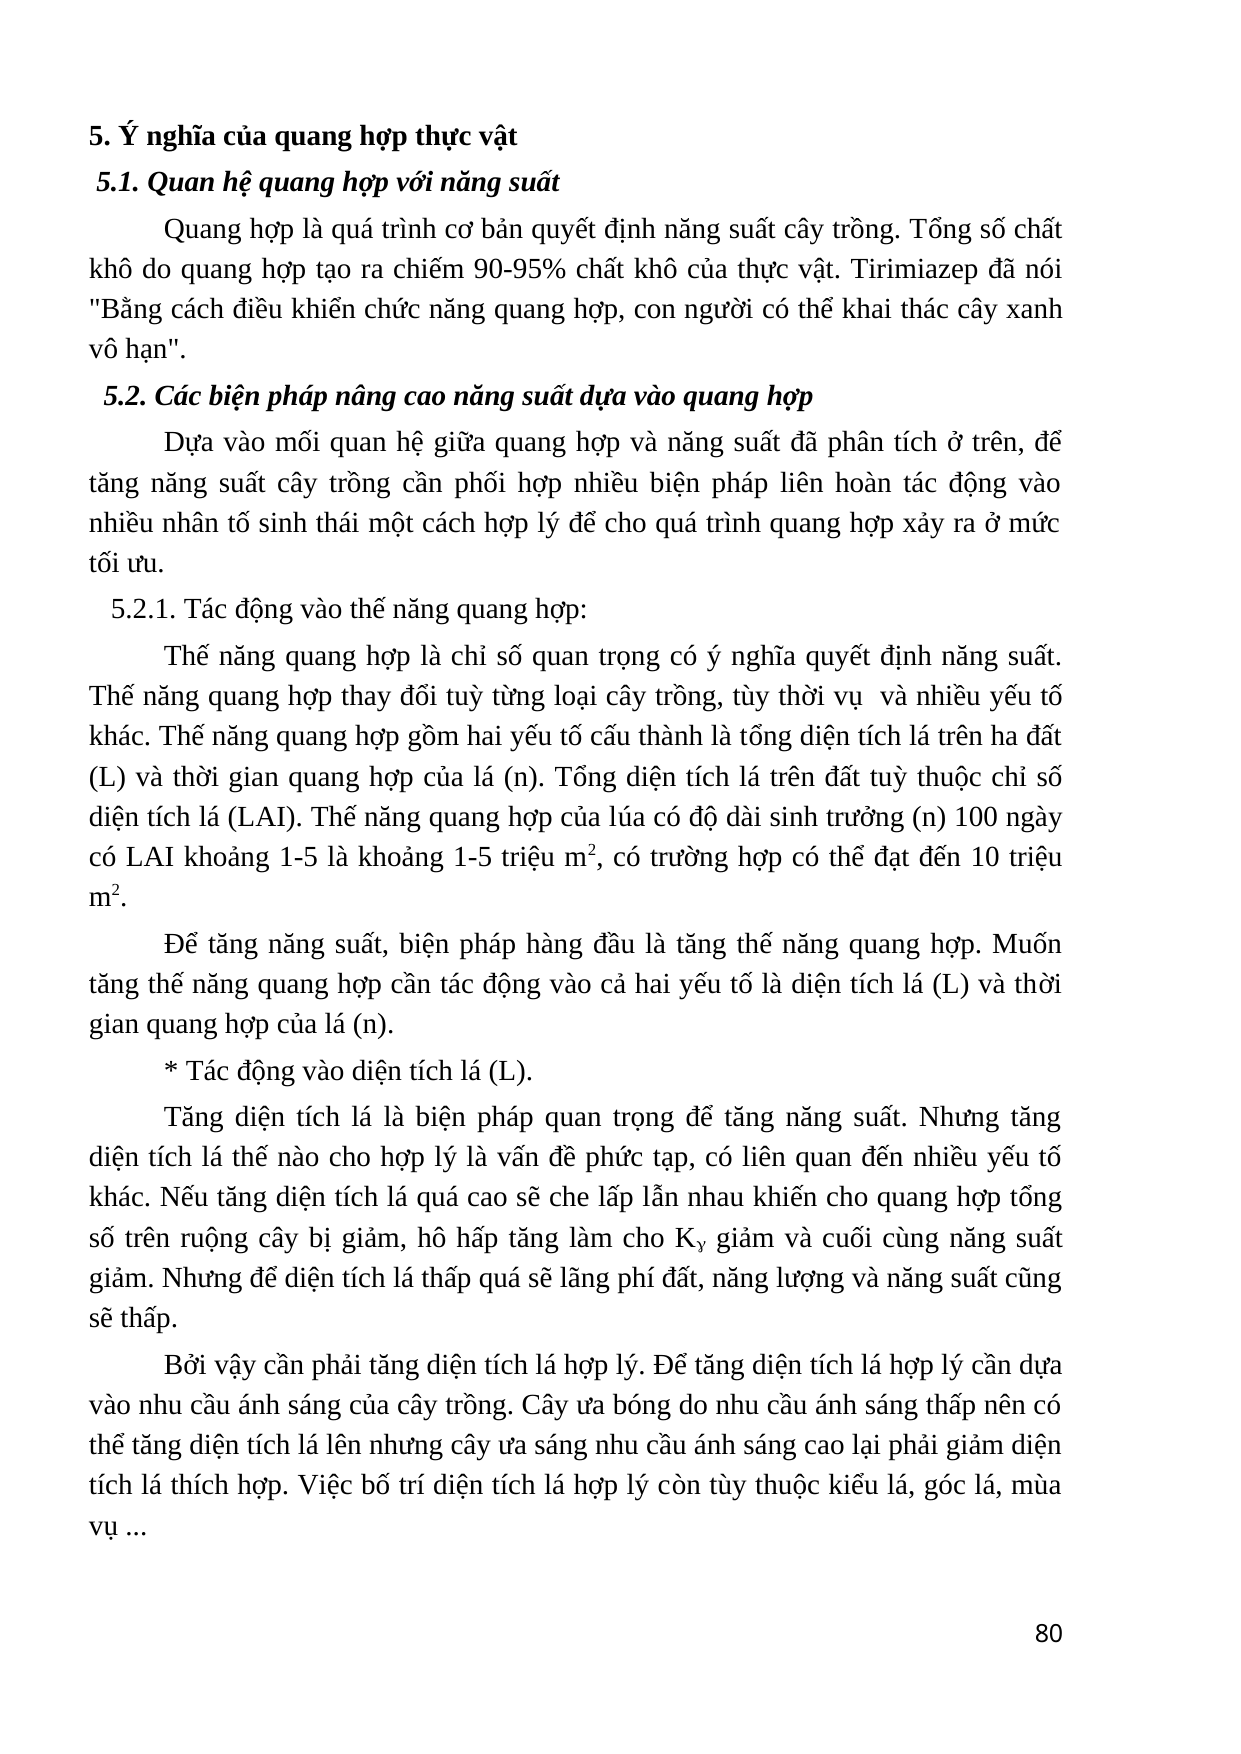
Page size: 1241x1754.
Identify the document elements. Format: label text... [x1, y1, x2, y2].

text Tăng diện tích lá là biện pháp quan trọng để tăng năng suất. Nhưng tăng diện tích lá thế nào cho hợp lý là vấn đề phức tạp, có liên quan đến nhiều yếu tố khác. Nếu tăng diện tích lá quá cao sẽ che lấp lẫn nhau khiến cho quang hợp tổng số trên ruộng cây bị giảm, hô hấp tăng làm cho K giảm và cuối cùng năng suất giảm. Nhưng để diện tích lá thấp quá sẽ lãng phí đất, năng lượng và năng suất cũng sẽ thấp. [89, 1099, 1063, 1334]
subtitle 5.2. Các biện pháp nâng cao năng suất dựa vào quang hợp [89, 378, 1063, 412]
text Quang hợp là quá trình cơ bản quyết định năng suất cây trồng. Tổng số chất khô do quang hợp tạo ra chiếm 90-95% chất khô của thực vật. Tirimiazep đã nói "Bằng cách điều khiển chức năng quang hợp, con người có thể khai thác cây xanh vô hạn". [89, 211, 1063, 365]
text Thế năng quang hợp là chỉ số quan trọng có ý nghĩa quyết định năng suất. Thế năng quang hợp thay đổi tuỳ từng loại cây trồng, tùy thời vụ và nhiều yếu tố khác. Thế năng quang hợp gồm hai yếu tố cấu thành là tổng diện tích lá trên ha đất (L) và thời gian quang hợp của lá (n). Tổng diện tích lá trên đất tuỳ thuộc chỉ số diện tích lá (LAI). Thế năng quang hợp của lúa có độ dài sinh trưởng (n) 100 ngày có LAI khoảng 1-5 là khoảng 1-5 triệu m2, có trường hợp có thể đạt đến 10 triệu m2. [89, 638, 1063, 913]
subtitle 5. Ý nghĩa của quang hợp thực vật [89, 118, 1063, 152]
text Để tăng năng suất, biện pháp hàng đầu là tăng thế năng quang hợp. Muốn tăng thế năng quang hợp cần tác động vào cả hai yếu tố là diện tích lá (L) và thời gian quang hợp của lá (n). [89, 926, 1063, 1040]
text Bởi vậy cần phải tăng diện tích lá hợp lý. Để tăng diện tích lá hợp lý cần dựa vào nhu cầu ánh sáng của cây trồng. Cây ưa bóng do nhu cầu ánh sáng thấp nên có thể tăng diện tích lá lên nhưng cây ưa sáng nhu cầu ánh sáng cao lại phải giảm diện tích lá thích hợp. Việc bố trí diện tích lá hợp lý còn tùy thuộc kiểu lá, góc lá, mùa vụ ... [89, 1347, 1063, 1541]
text Dựa vào mối quan hệ giữa quang hợp và năng suất đã phân tích ở trên, để tăng năng suất cây trồng cần phối hợp nhiều biện pháp liên hoàn tác động vào nhiều nhân tố sinh thái một cách hợp lý để cho quá trình quang hợp xảy ra ở mức tối ưu. [89, 424, 1063, 579]
text * Tác động vào diện tích lá (L). [89, 1053, 1063, 1086]
text 5.2.1. Tác động vào thế năng quang hợp: [89, 592, 1063, 625]
subtitle 5.1. Quan hệ quang hợp với năng suất [89, 164, 1063, 198]
